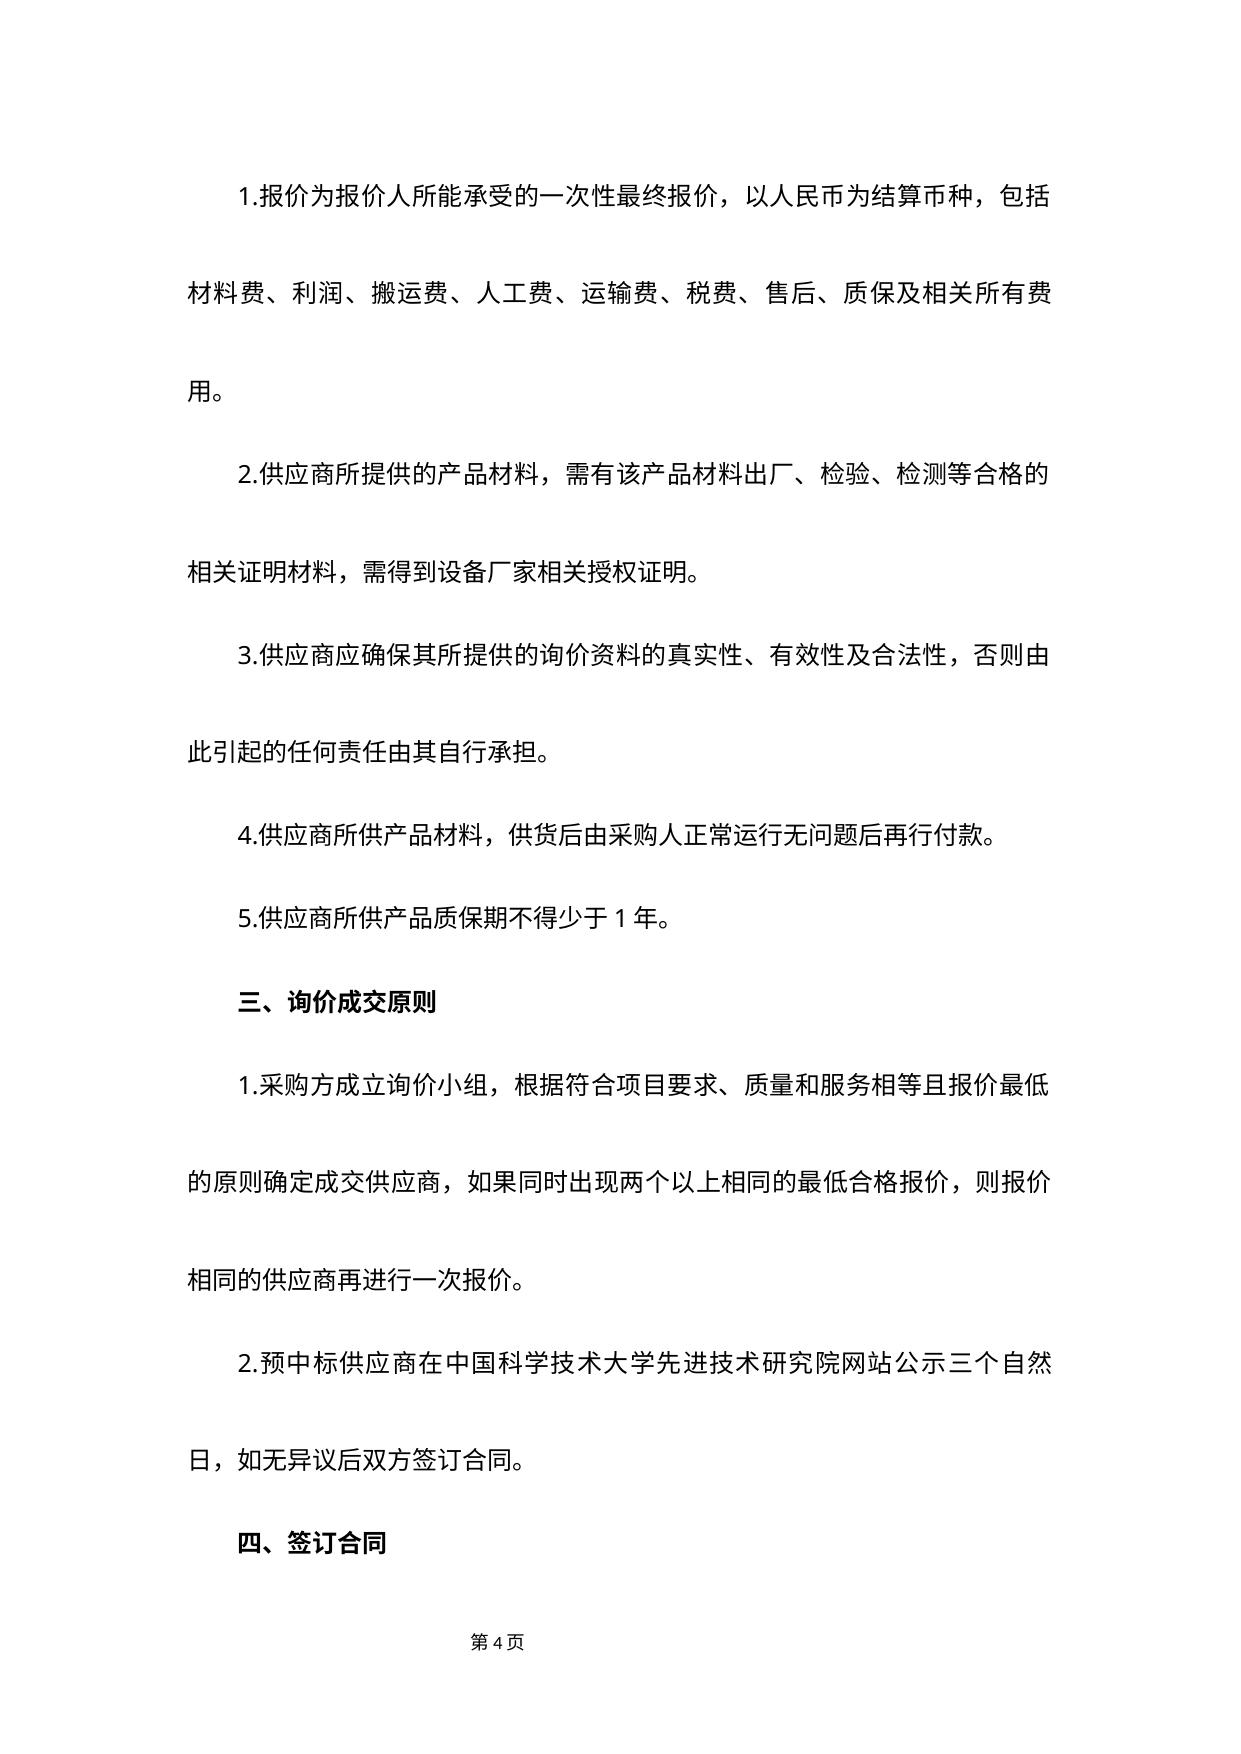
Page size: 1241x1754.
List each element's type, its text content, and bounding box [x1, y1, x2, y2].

text 4.供应商所供产品材料，供货后由采购人正常运行无问题后再行付款。 [187, 801, 1053, 866]
text 四、签订合同 [187, 1509, 1053, 1574]
text 5.供应商所供产品质保期不得少于1年。 [187, 884, 1053, 949]
text 3.供应商应确保其所提供的询价资料的真实性、有效性及合法性，否则由此引起的任何责任由其自行承担。 [187, 621, 1053, 783]
text 1.采购方成立询价小组，根据符合项目要求、质量和服务相等且报价最低的原则确定成交供应商，如果同时出现两个以上相同的最低合格报价，则报价相同的供应商再进行一次报价。 [187, 1051, 1053, 1311]
text 三、询价成交原则 [187, 968, 1053, 1033]
text 1.报价为报价人所能承受的一次性最终报价，以人民币为结算币种，包括材料费、利润、搬运费、人工费、运输费、税费、售后、质保及相关所有费用。 [187, 162, 1053, 422]
text 2.预中标供应商在中国科学技术大学先进技术研究院网站公示三个自然日，如无异议后双方签订合同。 [187, 1329, 1053, 1491]
text 2.供应商所提供的产品材料，需有该产品材料出厂、检验、检测等合格的相关证明材料，需得到设备厂家相关授权证明。 [187, 440, 1053, 603]
